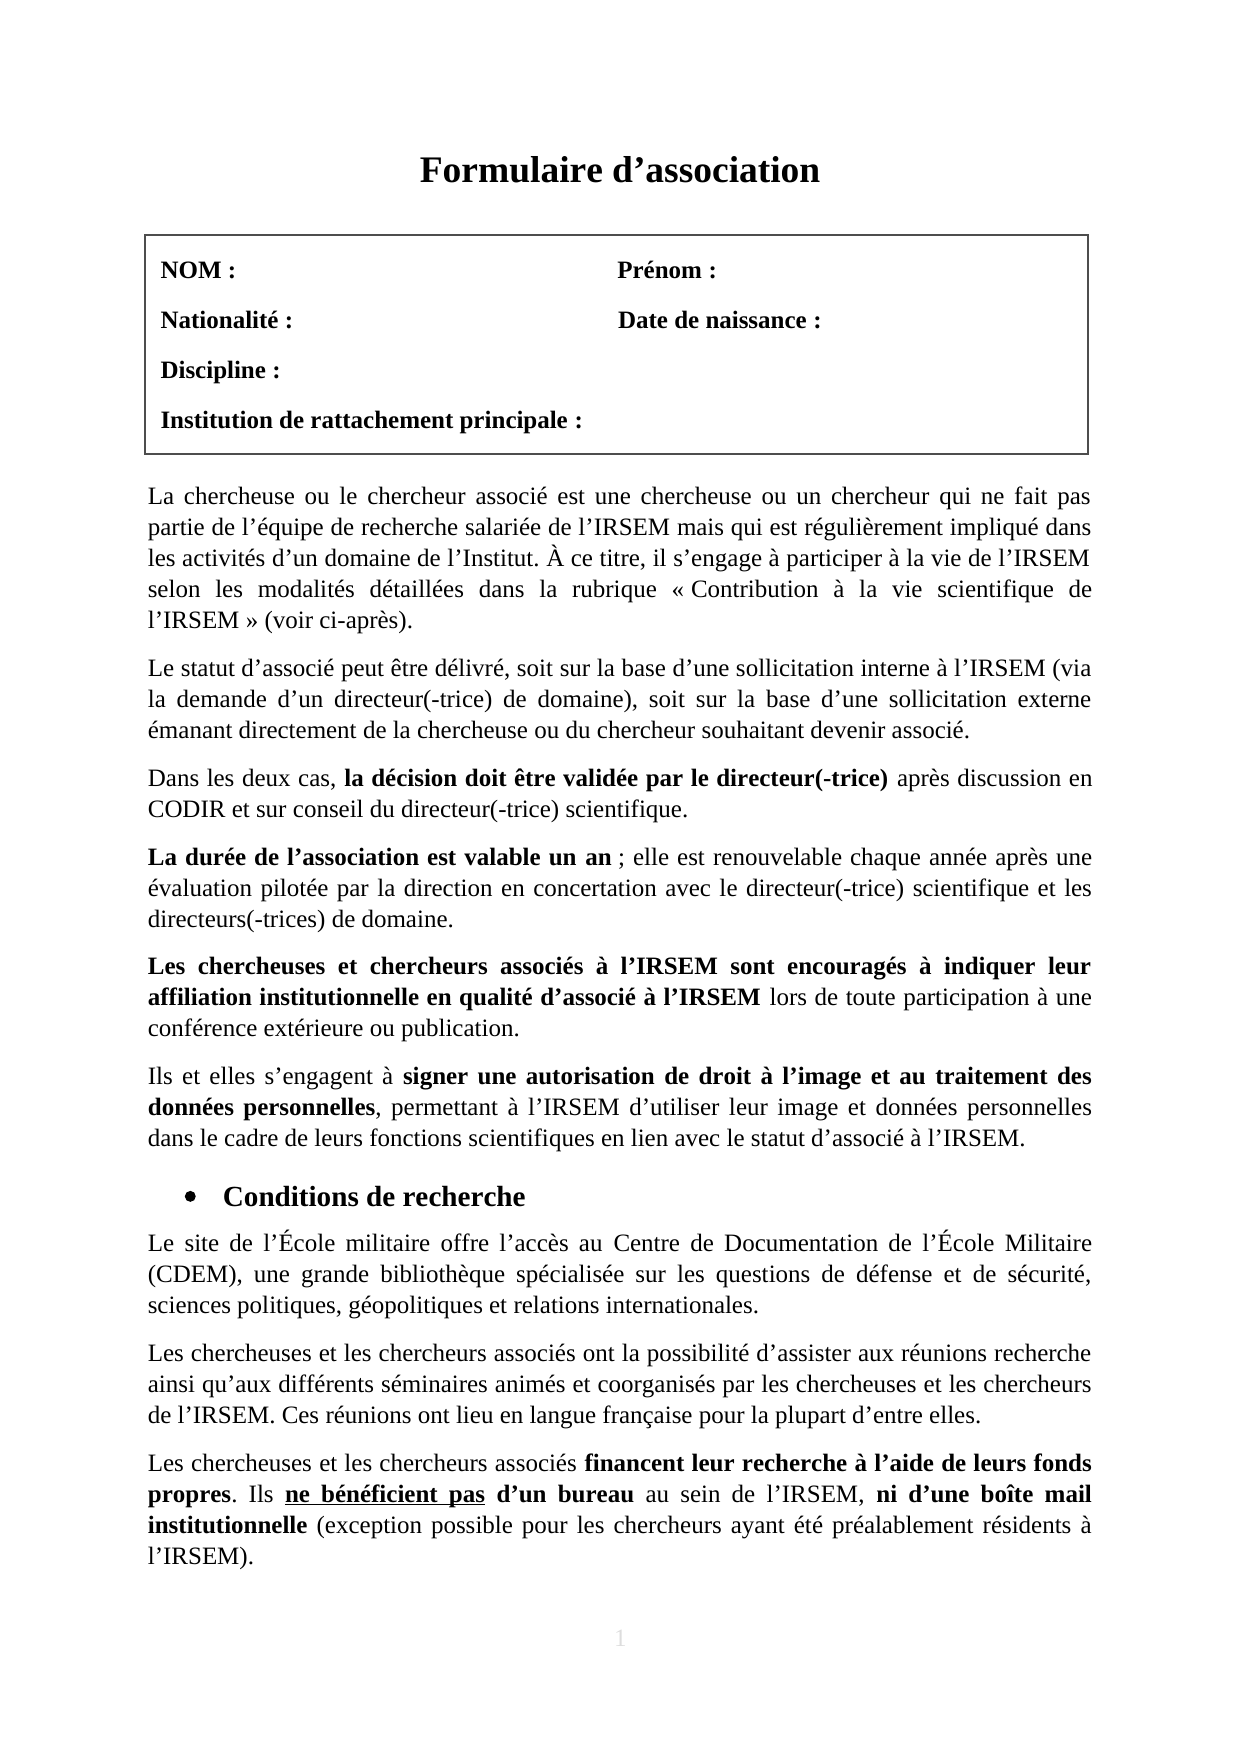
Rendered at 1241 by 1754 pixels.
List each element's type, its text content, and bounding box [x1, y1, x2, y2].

text La durée de l’association est valable un an ; elle est renouvelable chaque année après une évaluation pilotée par la direction en concertation avec le directeur(-trice) scientifique et les directeurs(-trices) de domaine. [148, 842, 1093, 932]
text Les chercheuses et les chercheurs associés financent leur recherche à l’aide de leurs fonds propres. Ils ne bénéficient pas d’un bureau au sein de l’IRSEM, ni d’une boîte mail institutionnelle (exception possible pour les chercheurs ayant été préalablement résidents à l’IRSEM). [148, 1448, 1093, 1569]
text Le statut d’associé peut être délivré, soit sur la base d’une sollicitation interne à l’IRSEM (via la demande d’un directeur(-trice) de domaine), soit sur la base d’une sollicitation externe émanant directement de la chercheuse ou du chercheur souhaitant devenir associé. [148, 653, 1093, 744]
text Formulaire d’association [148, 148, 1093, 191]
text La chercheuse ou le chercheur associé est une chercheuse ou un chercheur qui ne fait pas partie de l’équipe de recherche salariée de l’IRSEM mais qui est régulièrement impliqué dans les activités d’un domaine de l’Institut. À ce titre, il s’engage à participer à la vie de l’IRSEM selon les modalités détaillées dans la rubrique « Contribution à la vie scientifique de l’IRSEM » (voir ci-après). [148, 481, 1093, 634]
text Ils et elles s’engagent à signer une autorisation de droit à l’image et au traitement des données personnelles, permettant à l’IRSEM d’utiliser leur image et données personnelles dans le cadre de leurs fonctions scientifiques en lien avec le statut d’associé à l’IRSEM. [148, 1061, 1093, 1152]
text Les chercheuses et les chercheurs associés ont la possibilité d’assister aux réunions recherche ainsi qu’aux différents séminaires animés et coorganisés par les chercheuses et les chercheurs de l’IRSEM. Ces réunions ont lieu en langue française pour la plupart d’entre elles. [148, 1338, 1093, 1429]
text Le site de l’École militaire offre l’accès au Centre de Documentation de l’École Militaire (CDEM), une grande bibliothèque spécialisée sur les questions de défense et de sécurité, sciences politiques, géopolitiques et relations internationales. [148, 1228, 1093, 1319]
text Dans les deux cas, la décision doit être validée par le directeur(-trice) après discussion en CODIR et sur conseil du directeur(-trice) scientifique. [148, 763, 1093, 823]
text Les chercheuses et chercheurs associés à l’IRSEM sont encouragés à indiquer leur affiliation institutionnelle en qualité d’associé à l’IRSEM lors de toute participation à une conférence extérieure ou publication. [148, 951, 1093, 1042]
list Conditions de recherche [185, 1179, 1093, 1213]
